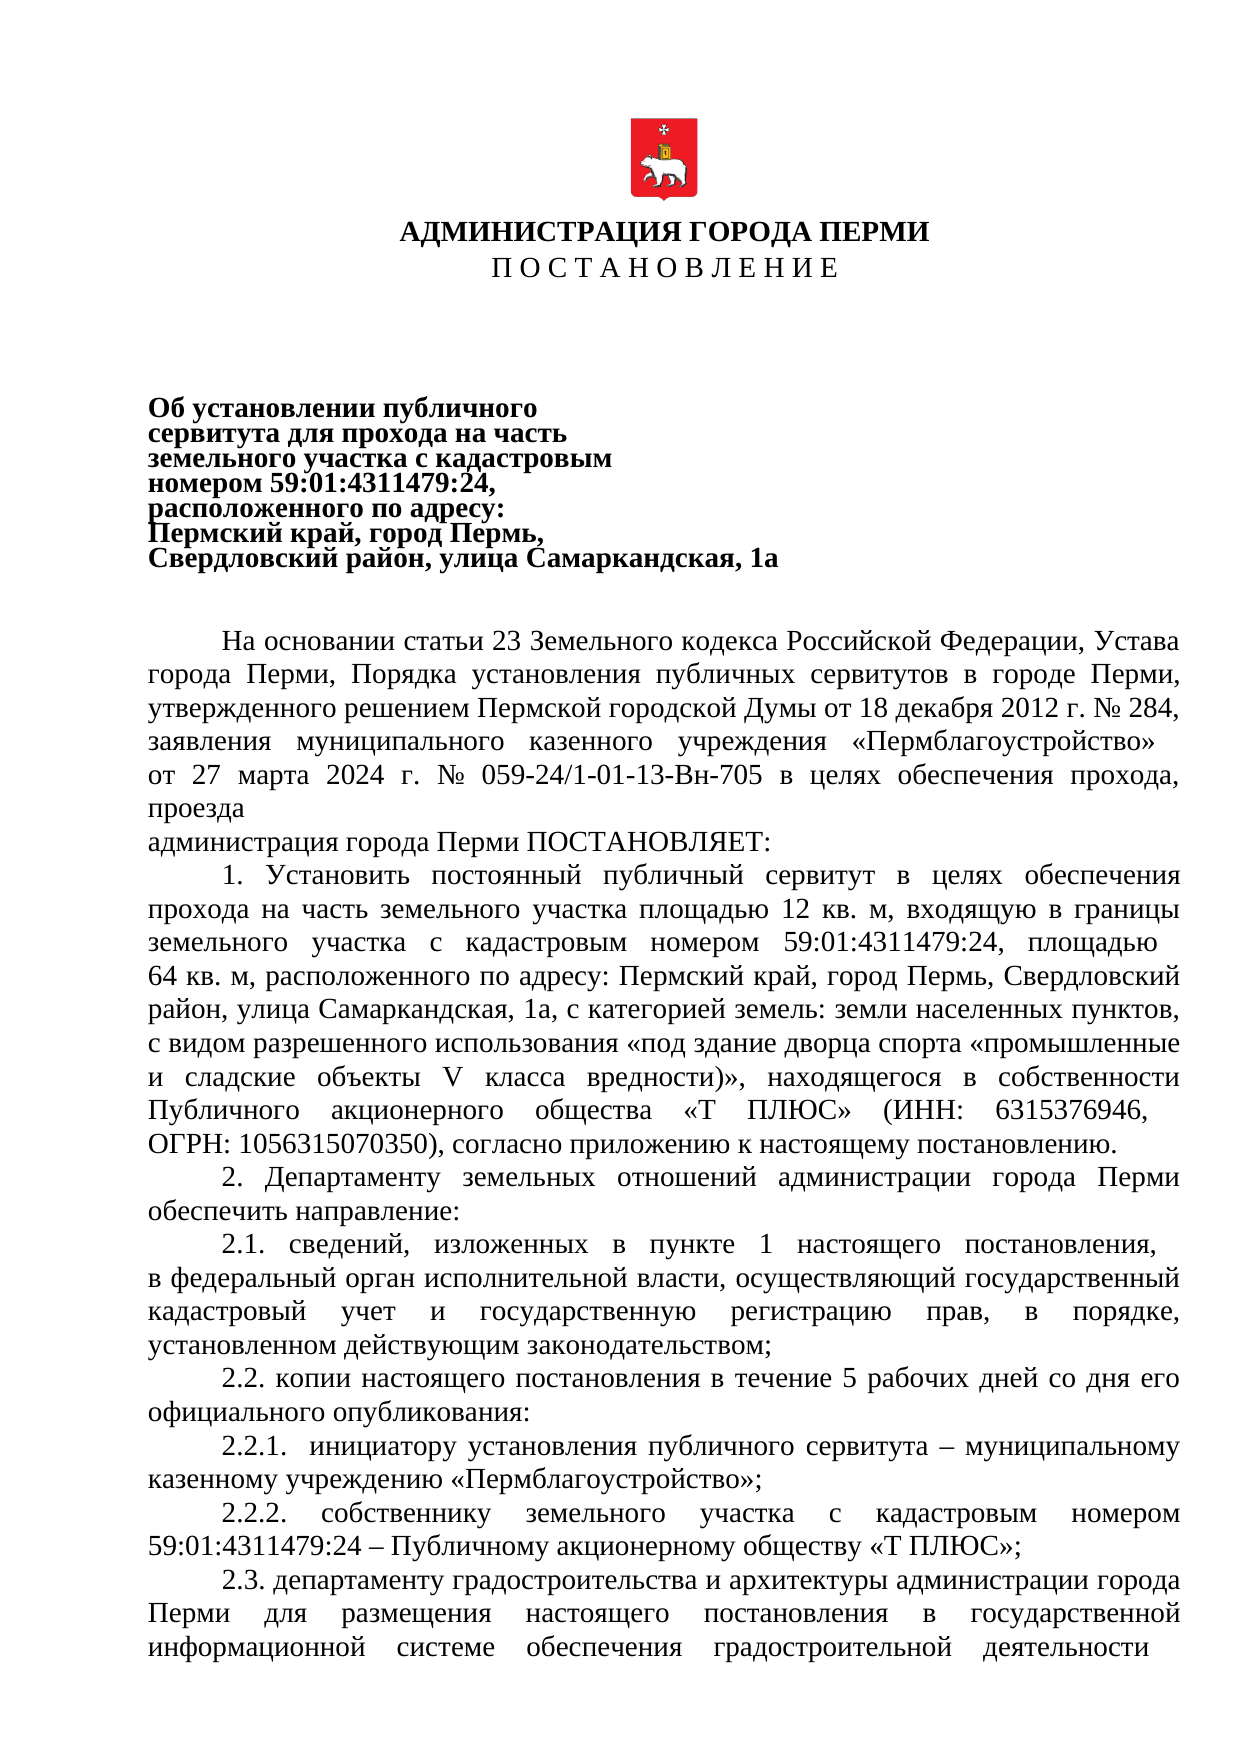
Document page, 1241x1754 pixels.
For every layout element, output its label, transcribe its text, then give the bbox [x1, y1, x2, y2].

text сервитута для прохода на часть [148, 423, 1181, 448]
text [148, 1562, 1181, 1662]
text АДМИНИСТРАЦИЯ ГОРОДА ПЕРМИ [148, 214, 1181, 248]
text земельного участка с кадастровым [148, 448, 1181, 473]
text 2.1. сведений, изложенных в пункте 1 настоящего постановления, в федеральный орган исполнительной власти, осуществляющий государственный кадастровый учет и государственную регистрацию прав, в порядке, установленном действующим законодательством; [148, 1226, 1181, 1361]
text номером 59:01:4311479:24, [148, 473, 1181, 498]
text администрация города Перми ПОСТАНОВЛЯЕТ: [148, 824, 1181, 857]
text 1. Установить постоянный публичный сервитут в целях обеспечения прохода на часть земельного участка площадью 12 кв. м, входящую в границы земельного участка с кадастровым номером 59:01:4311479:24, площадью 64 кв. м, расположенного по адресу: Пермский край, город Пермь, Свердловский район, улица Самаркандская, 1а, с категорией земель: земли населенных пунктов, с видом разрешенного использования «под здание дворца спорта «промышленные и сладские объекты V класса вредности)», находящегося в собственности Публичного акционерного общества «Т ПЛЮС» (ИНН: 6315376946, ОГРН: 1056315070350), согласно приложению к настоящему постановлению. [148, 857, 1181, 1159]
text расположенного по адресу: [148, 498, 1181, 523]
text 2.2.2. собственнику земельного участка с кадастровым номером 59:01:4311479:24 – Публичному акционерному обществу «Т ПЛЮС»; [148, 1495, 1181, 1562]
text Пермский край, город Пермь, [148, 523, 1181, 548]
text 2. Департаменту земельных отношений администрации города Перми обеспечить направление: [148, 1159, 1181, 1226]
picture [630, 118, 698, 201]
text Об установлении публичного [148, 398, 1181, 423]
text 2.2.1. инициатору установления публичного сервитута – муниципальному казенному учреждению «Пермблагоустройство»; [148, 1428, 1181, 1495]
text П О С Т А Н О В Л Е Н И Е [148, 248, 1181, 285]
text На основании статьи 23 Земельного кодекса Российской Федерации, Устава города Перми, Порядка установления публичных сервитутов в городе Перми, утвержденного решением Пермской городской Думы от 18 декабря 2012 г. № 284, заявления муниципального казенного учреждения «Пермблагоустройство» от 27 марта 2024 г. № 059-24/1-01-13-Вн-705 в целях обеспечения прохода, проезда [148, 623, 1181, 824]
text 2.2. копии настоящего постановления в течение 5 рабочих дней со дня его официального опубликования: [148, 1361, 1181, 1428]
text Свердловский район, улица Самаркандская, 1а [148, 548, 1181, 573]
